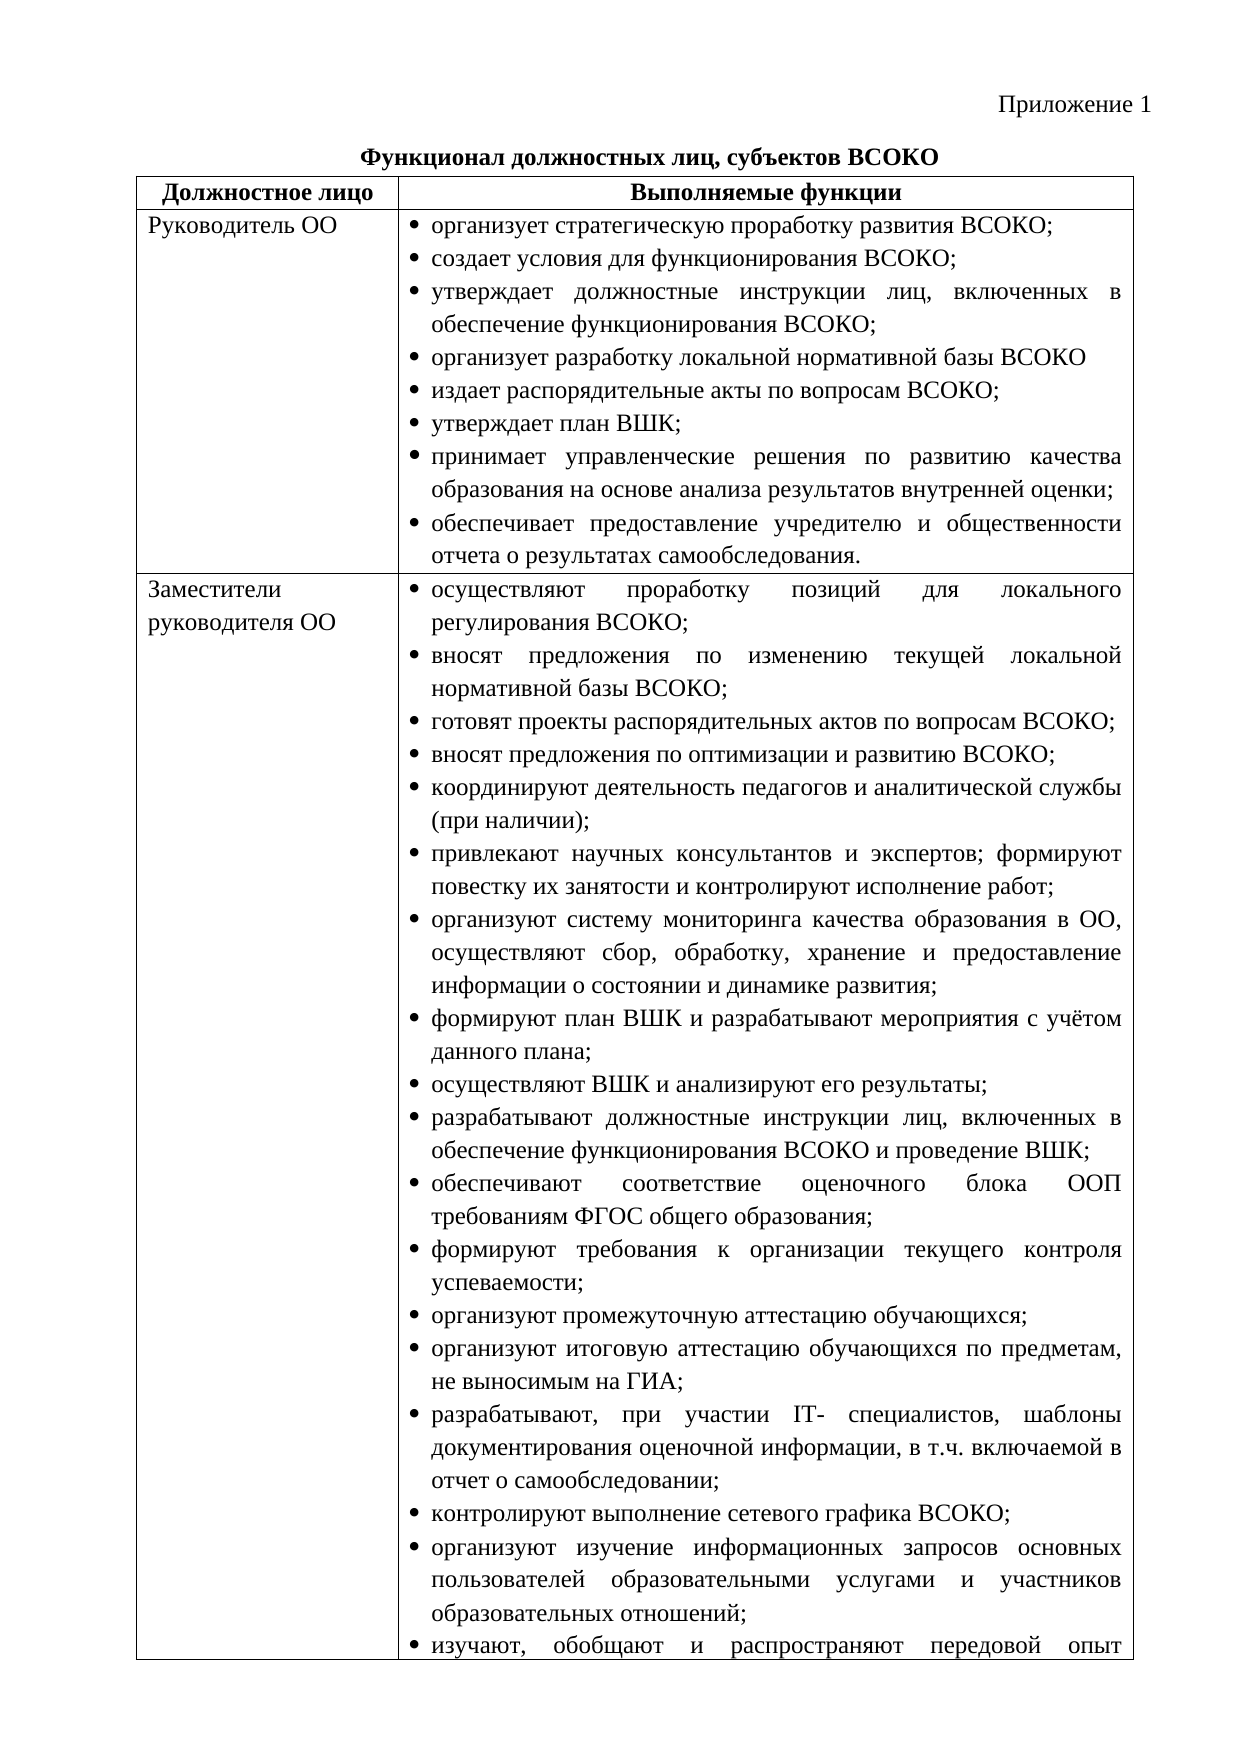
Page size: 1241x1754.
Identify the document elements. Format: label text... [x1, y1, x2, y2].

text Функционал должностных лиц, субъектов ВСОКО [148, 142, 1152, 171]
table_cell организует стратегическую проработку развития ВСОКО; создает условия для функционирования ВСОКО; утверждает должностные инструкции лиц, включенных в обеспечение функционирования ВСОКО; организует разработку локальной нормативной базы ВСОКО издает распорядительные акты по вопросам ВСОКО; утверждает план ВШК; принимает управленческие решения по развитию качества образования на основе анализа результатов внутренней оценки; обеспечивает предоставление учредителю и общественности отчета о результатах самообследования. [399, 210, 1133, 573]
text Приложение 1 [148, 89, 1152, 117]
table_header Выполняемые функции [399, 177, 1133, 209]
table_cell Руководитель ОО [137, 210, 398, 573]
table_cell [137, 574, 398, 1659]
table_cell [399, 574, 1133, 1659]
table_header Должностное лицо [137, 177, 398, 209]
